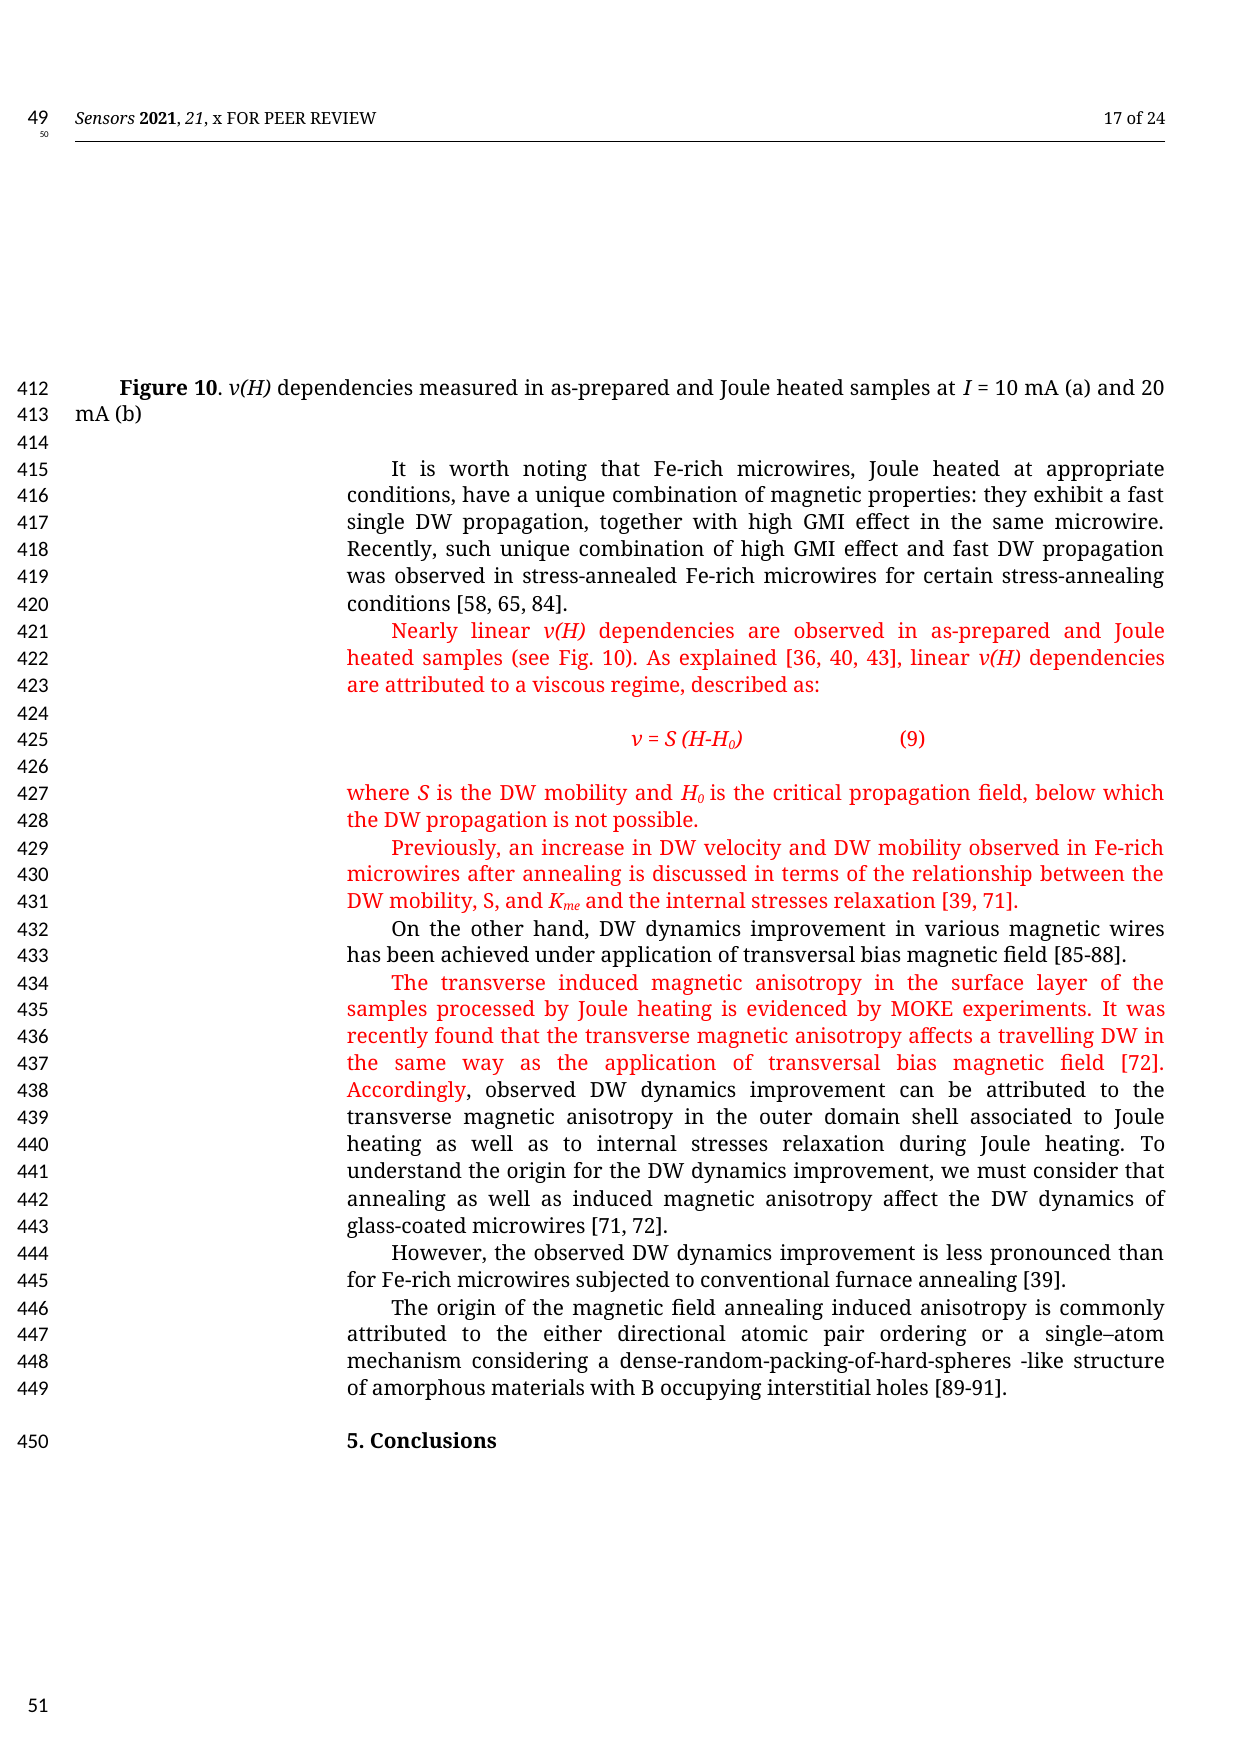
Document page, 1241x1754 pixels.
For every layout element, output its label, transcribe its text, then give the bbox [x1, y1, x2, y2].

text Figure 10. v(H) dependencies measured in as-prepared and Joule heated samples at I = 10 mA (a) and 20 mA (b) [75, 374, 1165, 428]
text where S is the DW mobility and H0 is the critical propagation field, below which the DW propagation is not possible. [347, 779, 1165, 833]
subtitle 5. Conclusions [347, 1427, 1165, 1453]
text The transverse induced magnetic anisotropy in the surface layer of the samples processed by Joule heating is evidenced by MOKE experiments. It was recently found that the transverse magnetic anisotropy affects a travelling DW in the same way as the application of transversal bias magnetic field [72]. Accordingly, observed DW dynamics improvement can be attributed to the transverse magnetic anisotropy in the outer domain shell associated to Joule heating as well as to internal stresses relaxation during Joule heating. To understand the origin for the DW dynamics improvement, we must consider that annealing as well as induced magnetic anisotropy affect the DW dynamics of glass-coated microwires [71, 72]. [347, 968, 1165, 1239]
text Previously, an increase in DW velocity and DW mobility observed in Fe-rich microwires after annealing is discussed in terms of the relationship between the DW mobility, S, and Kme and the internal stresses relaxation [39, 71]. [347, 833, 1165, 914]
text The origin of the magnetic field annealing induced anisotropy is commonly attributed to the either directional atomic pair ordering or a single–atom mechanism considering a dense-random-packing-of-hard-spheres -like structure of amorphous materials with B occupying interstitial holes [89-91]. [347, 1293, 1165, 1402]
text ν = S (H-H0) (9) [347, 725, 1165, 752]
text However, the observed DW dynamics improvement is less pronounced than for Fe-rich microwires subjected to conventional furnace annealing [39]. [347, 1239, 1165, 1293]
text Nearly linear v(H) dependencies are observed in as-prepared and Joule heated samples (see Fig. 10). As explained [36, 40, 43], linear v(H) dependencies are attributed to a viscous regime, described as: [347, 617, 1165, 698]
text On the other hand, DW dynamics improvement in various magnetic wires has been achieved under application of transversal bias magnetic field [85-88]. [347, 914, 1165, 968]
text It is worth noting that Fe-rich microwires, Joule heated at appropriate conditions, have a unique combination of magnetic properties: they exhibit a fast single DW propagation, together with high GMI effect in the same microwire. Recently, such unique combination of high GMI effect and fast DW propagation was observed in stress-annealed Fe-rich microwires for certain stress-annealing conditions [58, 65, 84]. [347, 455, 1165, 617]
